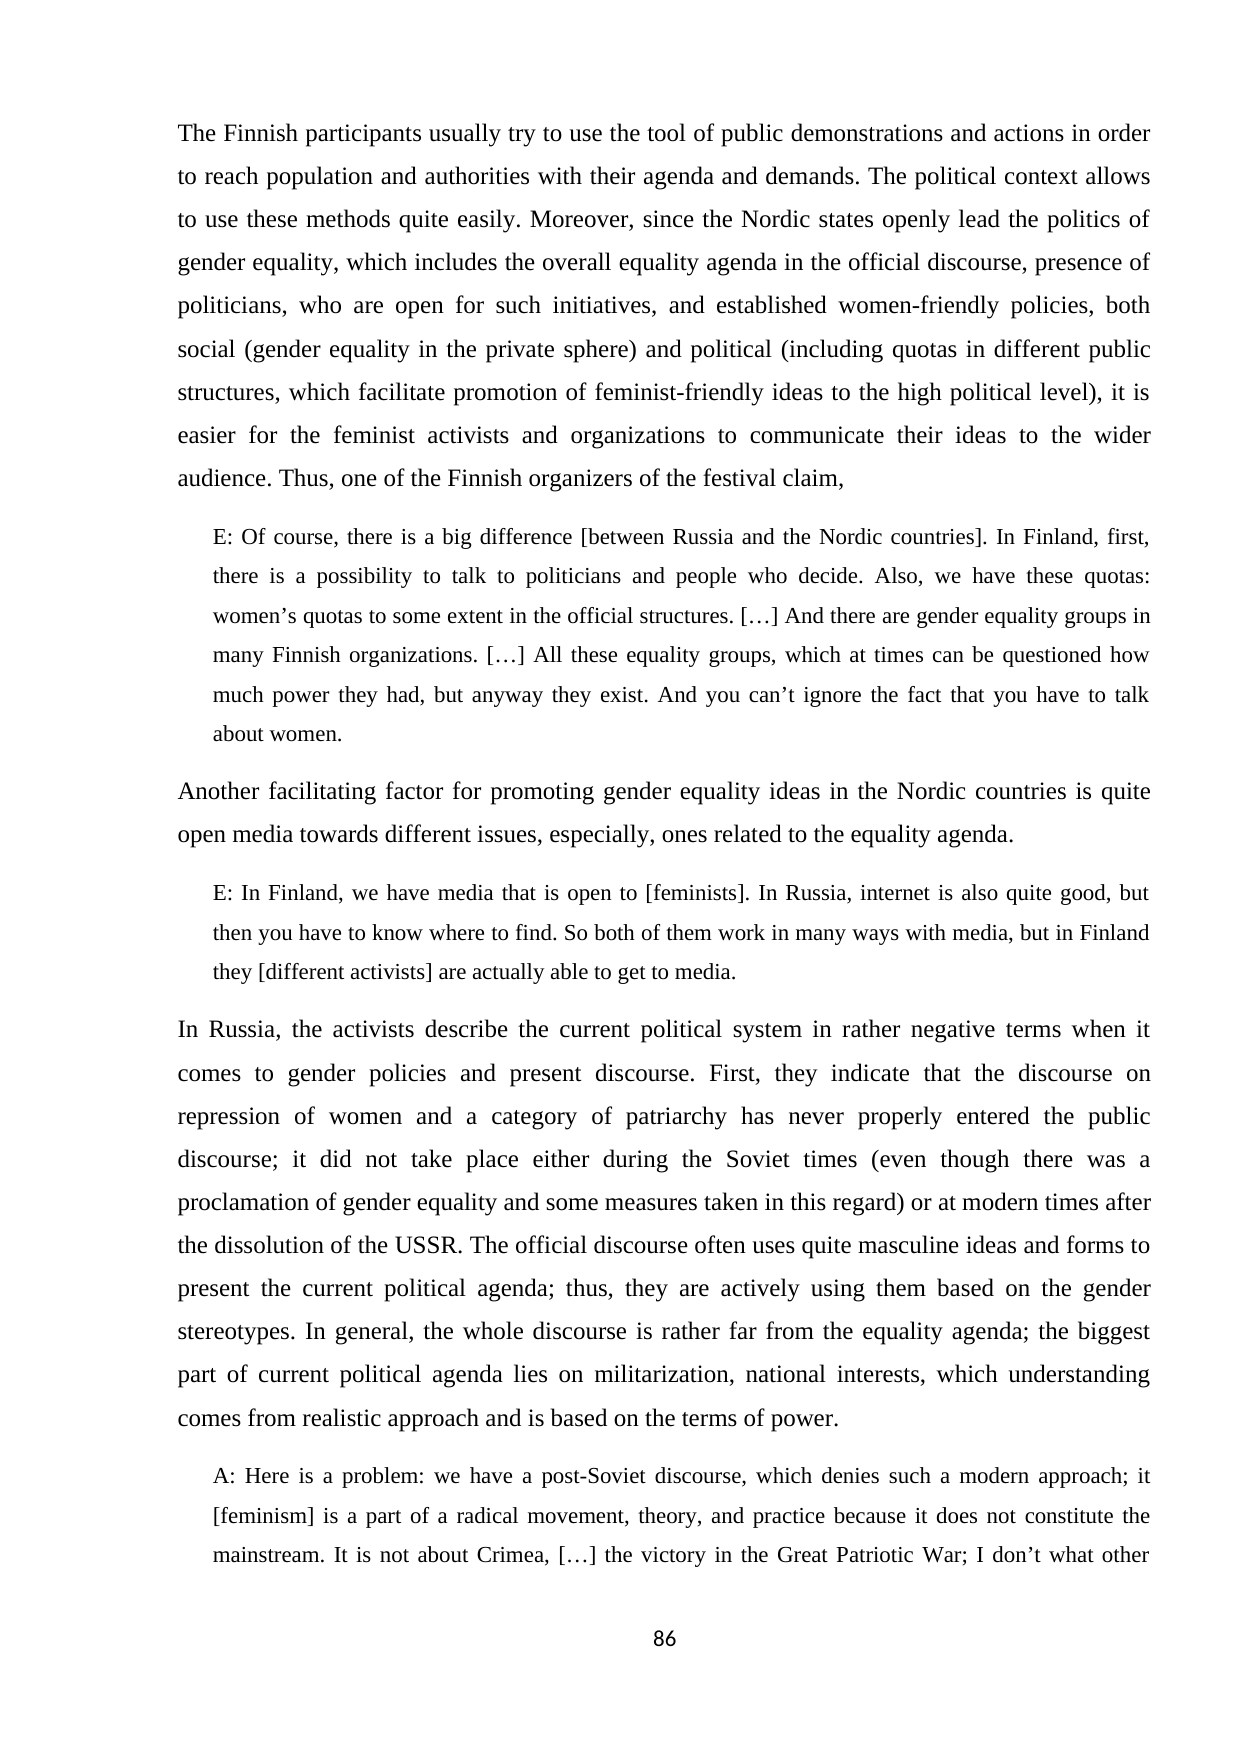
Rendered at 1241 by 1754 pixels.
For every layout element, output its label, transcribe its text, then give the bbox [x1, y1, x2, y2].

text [213, 1462, 1152, 1568]
text E: In Finland, we have media that is open to [feminists]. In Russia, internet is also quite good, but then you have to know where to find. So both of them work in many ways with media, but in Finland they [different activists] are actually able to get to media. [213, 879, 1152, 985]
text E: Of course, there is a big difference [between Russia and the Nordic countries]. In Finland, first, there is a possibility to talk to politicians and people who decide. Also, we have these quotas: women’s quotas to some extent in the official structures. […] And there are gender equality groups in many Finnish organizations. […] All these equality groups, which at times can be questioned how much power they had, but anyway they exist. And you can’t ignore the fact that you have to talk about women. [213, 523, 1152, 747]
text The Finnish participants usually try to use the tool of public demonstrations and actions in order to reach population and authorities with their agenda and demands. The political context allows to use these methods quite easily. Moreover, since the Nordic states openly lead the politics of gender equality, which includes the overall equality agenda in the official discourse, presence of politicians, who are open for such initiatives, and established women-friendly policies, both social (gender equality in the private sphere) and political (including quotas in different public structures, which facilitate promotion of feminist-friendly ideas to the high political level), it is easier for the feminist activists and organizations to communicate their ideas to the wider audience. Thus, one of the Finnish organizers of the festival claim, [177, 118, 1152, 492]
text In Russia, the activists describe the current political system in rather negative terms when it comes to gender policies and present discourse. First, they indicate that the discourse on repression of women and a category of patriarchy has never properly entered the public discourse; it did not take place either during the Soviet times (even though there was a proclamation of gender equality and some measures taken in this regard) or at modern times after the dissolution of the USSR. The official discourse often uses quite masculine ideas and forms to present the current political agenda; thus, they are actively using them based on the gender stereotypes. In general, the whole discourse is rather far from the equality agenda; the biggest part of current political agenda lies on militarization, national interests, which understanding comes from realistic approach and is based on the terms of power. [177, 1014, 1152, 1431]
text Another facilitating factor for promoting gender equality ideas in the Nordic countries is quite open media towards different issues, especially, ones related to the equality agenda. [177, 776, 1152, 848]
